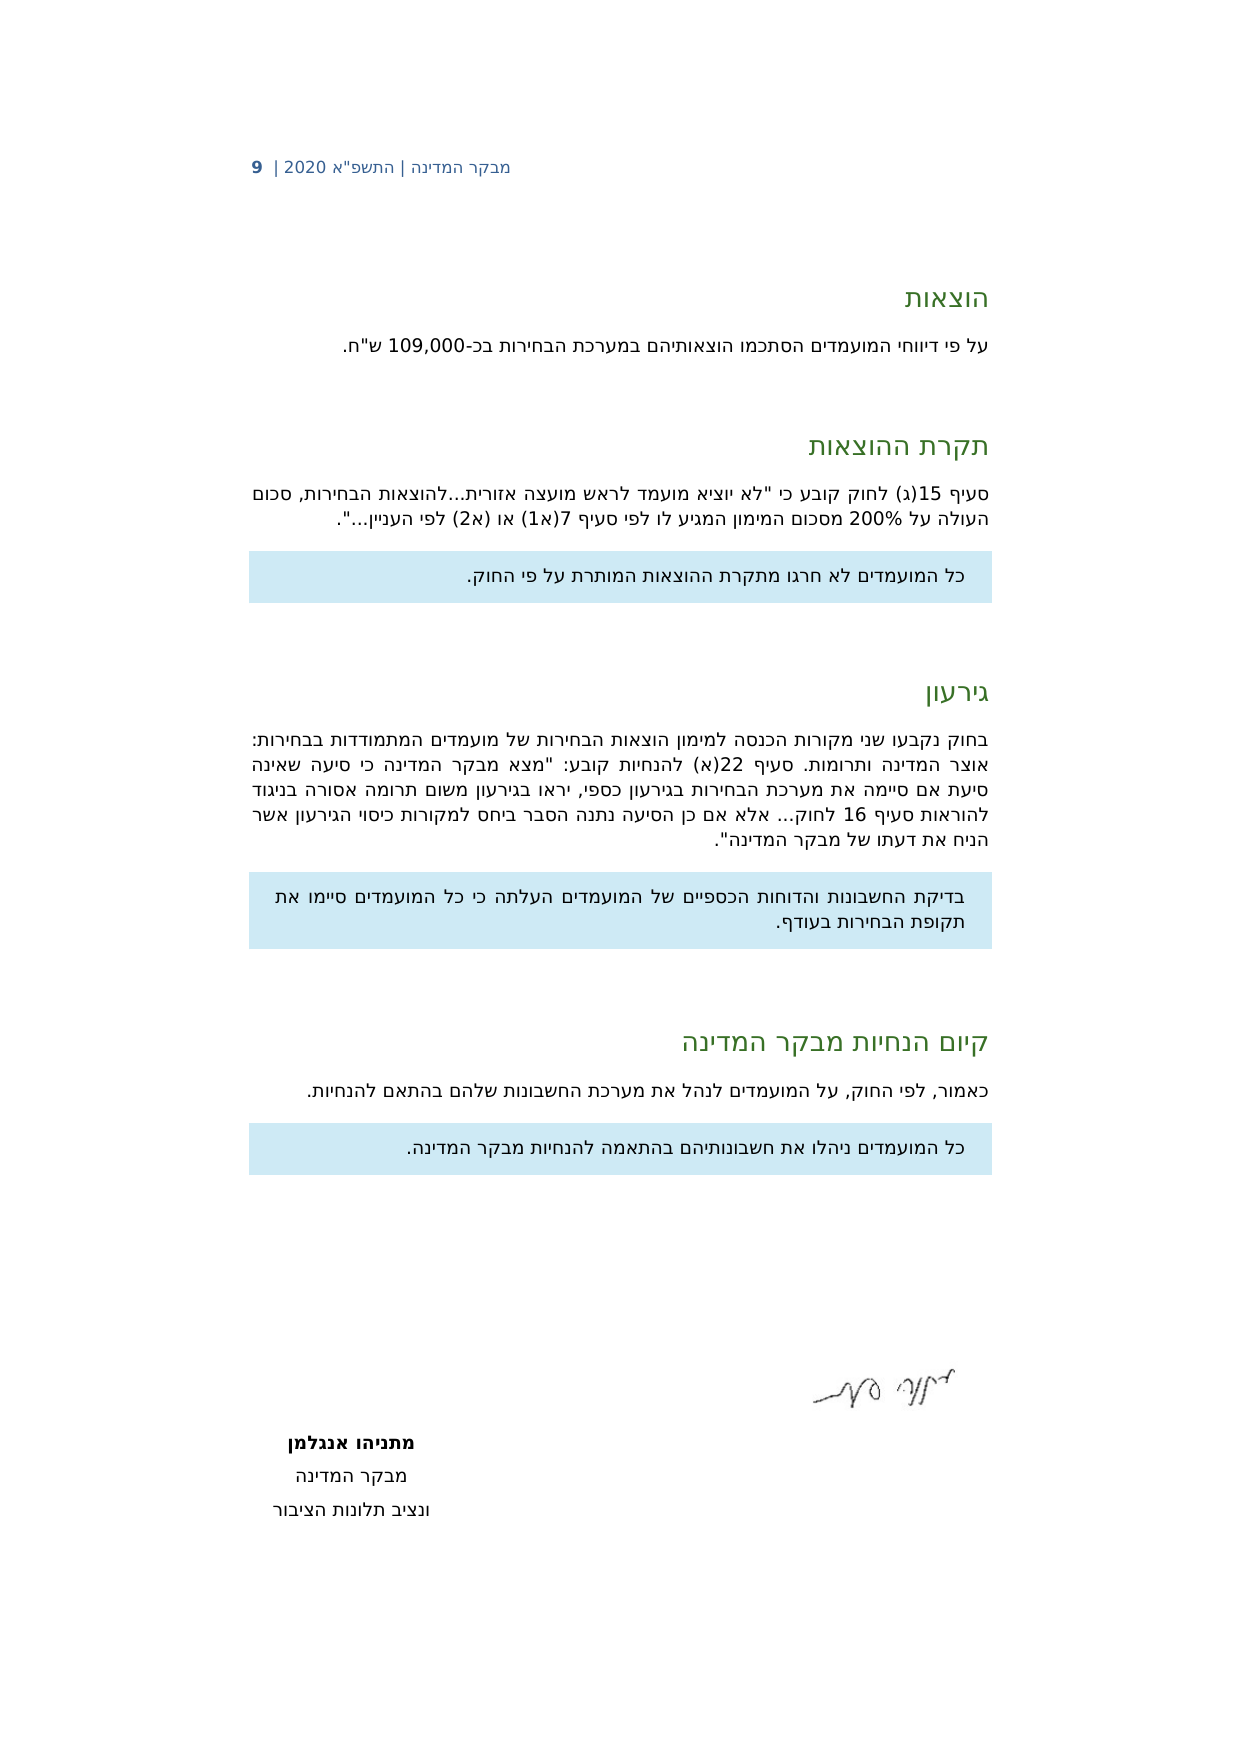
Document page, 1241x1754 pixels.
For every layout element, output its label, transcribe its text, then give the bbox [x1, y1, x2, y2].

text כל המועמדים ניהלו את חשבונותיהם בהתאמה להנחיות מבקר המדינה. [252, 1126, 988, 1172]
text ונציב תלונות הציבור [251, 1496, 452, 1521]
text תקרת ההוצאות [487, 428, 989, 462]
text מתניהו אנגלמן [251, 1429, 452, 1454]
text קיום הנחיות מבקר המדינה [487, 1025, 989, 1058]
text מבקר המדינה [251, 1463, 452, 1488]
text כל המועמדים לא חרגו מתקרת ההוצאות המותרת על פי החוק. [252, 555, 988, 600]
text בחוק נקבעו שני מקורות הכנסה למימון הוצאות הבחירות של מועמדים המתמודדות בבחירות: אוצר המדינה ותרומות. סעיף 22(א) להנחיות קובע: "מצא מבקר המדינה כי סיעה שאינה סיעת אם סיימה את מערכת הבחירות בגירעון כספי, יראו בגירעון משום תרומה אסורה בניגוד להוראות סעיף 16 לחוק... אלא אם כן הסיעה נתנה הסבר ביחס למקורות כיסוי הגירעון אשר הניח את דעתו של מבקר המדינה". [251, 726, 989, 851]
text גירעון [487, 674, 989, 708]
text כאמור, לפי החוק, על המועמדים לנהל את מערכת החשבונות שלהם בהתאם להנחיות. [251, 1077, 989, 1102]
text סעיף 15(ג) לחוק קובע כי "לא יוציא מועמד לראש מועצה אזורית...להוצאות הבחירות, סכום העולה על 200% מסכום המימון המגיע לו לפי סעיף 7(א1) או (א2) לפי העניין...". [251, 481, 989, 531]
text בדיקת החשבונות והדוחות הכספיים של המועמדים העלתה כי כל המועמדים סיימו את תקופת הבחירות בעודף. [252, 875, 988, 946]
picture [804, 1361, 965, 1414]
text על פי דיווחי המועמדים הסתכמו הוצאותיהם במערכת הבחירות בכ-109,000 ש"ח. [251, 333, 989, 358]
text הוצאות [487, 281, 989, 314]
